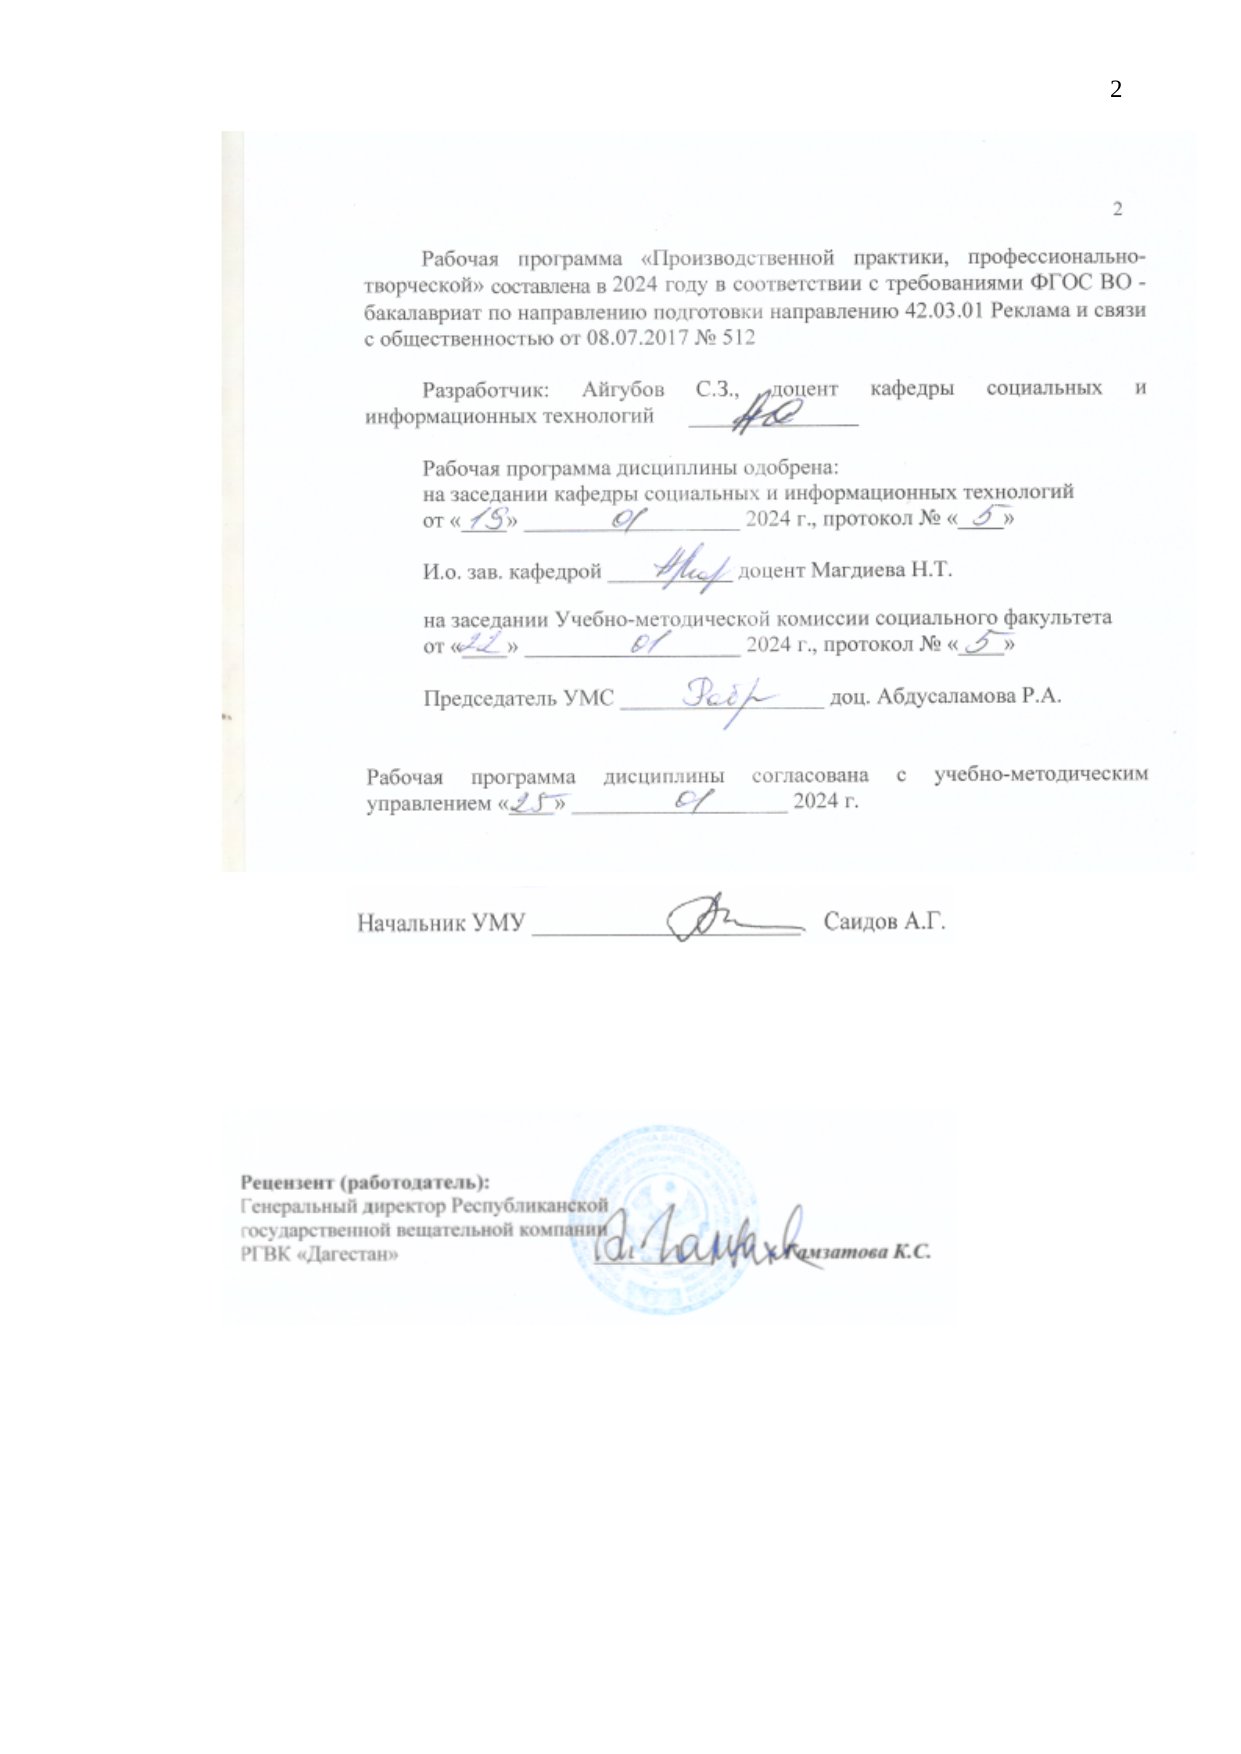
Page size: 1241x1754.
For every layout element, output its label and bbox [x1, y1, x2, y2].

picture [345, 886, 955, 943]
picture [221, 131, 1197, 872]
picture [221, 1110, 958, 1326]
